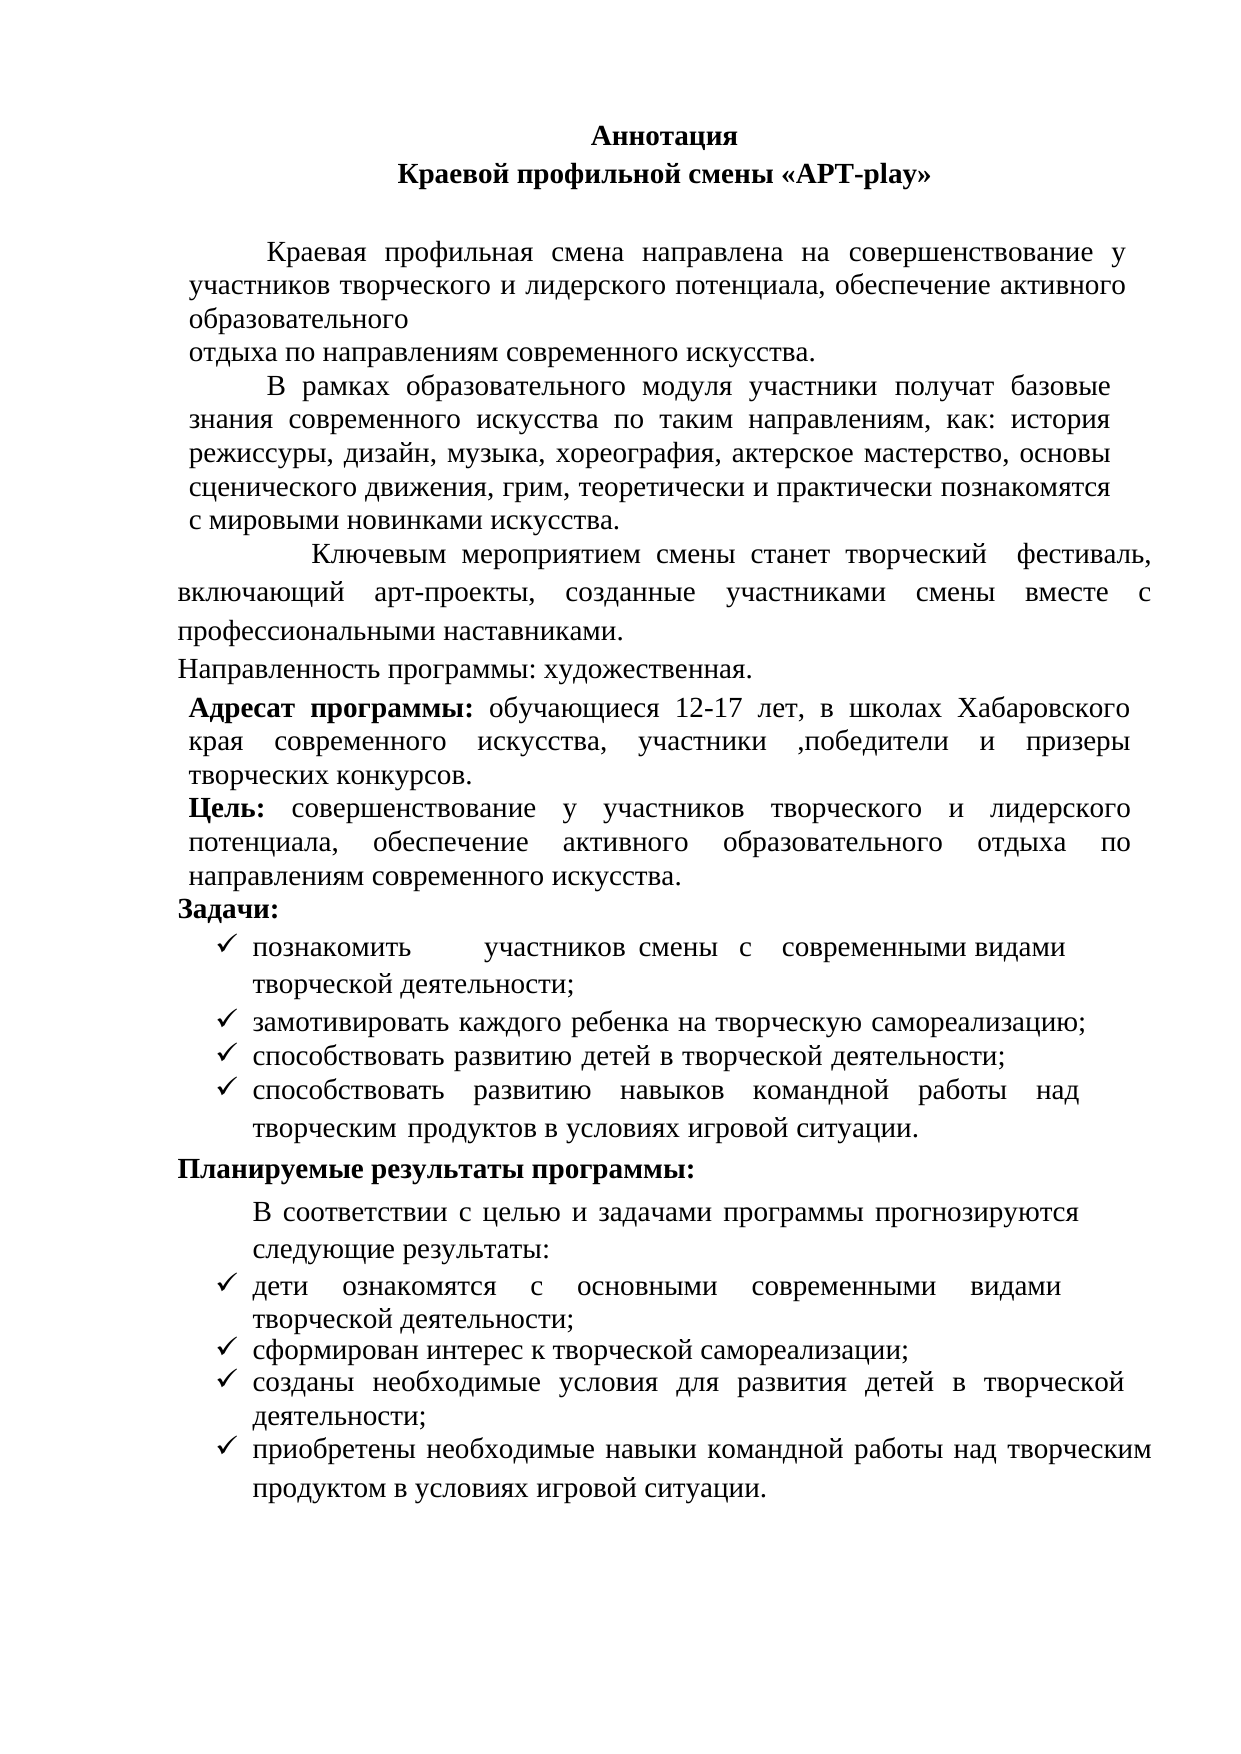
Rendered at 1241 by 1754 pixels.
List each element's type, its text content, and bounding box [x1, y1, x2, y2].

text В рамках образовательного модуля участники получат базовые знания современного искусства по таким направлениям, как: история режиссуры, дизайн, музыка, хореография, актерское мастерство, основы сценического движения, грим, теоретически и практически познакомятся с мировыми новинками искусства. [188, 368, 1111, 536]
list созданы необходимые условия для развития детей в творческой деятельности; [215, 1366, 1124, 1431]
text Задачи: [177, 891, 1152, 925]
text Аннотация [177, 118, 1152, 152]
list способствовать развитию навыков командной работы над творческим продуктов в условиях игровой ситуации. [215, 1072, 1079, 1143]
text Краевая профильная смена направлена на совершенствование у участников творческого и лидерского потенциала, обеспечение активного образовательного [188, 234, 1126, 334]
text Направленность программы: художественная. [177, 651, 1152, 685]
text Ключевым мероприятием смены станет творческий фестиваль, включающий арт-проекты, созданные участниками смены вместе с профессиональными наставниками. [177, 536, 1152, 646]
text Цель: совершенствование у участников творческого и лидерского потенциала, обеспечение активного образовательного отдыха по направлениям современного искусства. [188, 791, 1131, 891]
text Адресат программы: обучающиеся 12-17 лет, в школах Хабаровского края современного искусства, участники ,победители и призеры творческих конкурсов. [188, 690, 1131, 791]
list замотивировать каждого ребенка на творческую самореализацию; [215, 1004, 1152, 1038]
list познакомить участников смены с современными видами [215, 929, 1079, 962]
list приобретены необходимые навыки командной работы над творческим продуктом в условиях игровой ситуации. [215, 1431, 1152, 1504]
list дети ознакомятся с основными современными видами творческой деятельности; [215, 1269, 1062, 1335]
text отдыха по направлениям современного искусства. [188, 334, 1152, 368]
list В соответствии с целью и задачами программы прогнозируются следующие результаты: [252, 1194, 1079, 1265]
text Краевой профильной смены «АРТ-play» [177, 157, 1152, 190]
list способствовать развитию детей в творческой деятельности; [215, 1038, 1152, 1072]
list творческой деятельности; [252, 967, 1079, 1000]
list сформирован интерес к творческой самореализации; [215, 1335, 1152, 1366]
text Планируемые результаты программы: [177, 1152, 1079, 1185]
